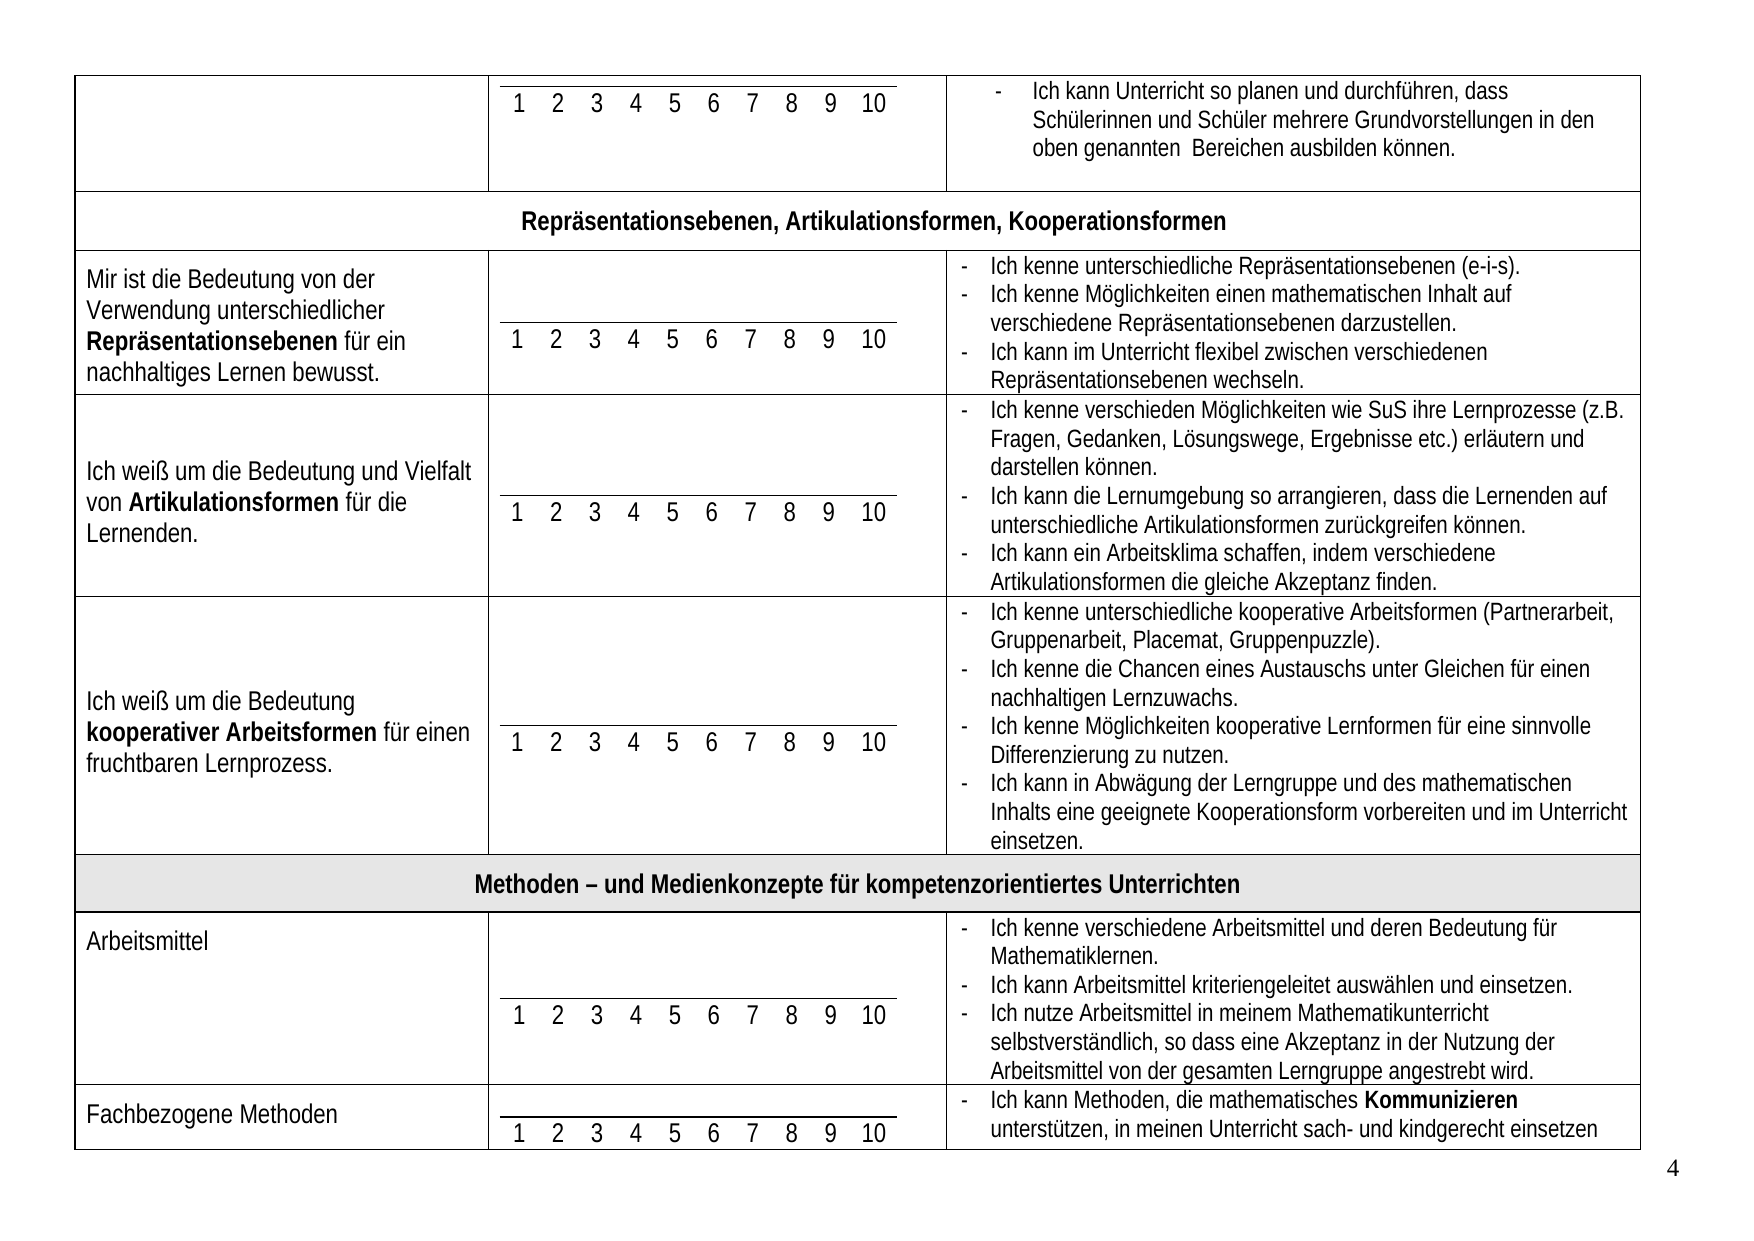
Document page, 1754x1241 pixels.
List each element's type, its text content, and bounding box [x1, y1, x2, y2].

table_cell Repräsentationsebenen, Artikulationsformen, Kooperationsformen [76, 192, 1640, 250]
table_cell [76, 1085, 488, 1148]
table_cell Ich kenne verschieden Möglichkeiten wie SuS ihre Lernprozesse (z.B. Fragen, Gedanken, Lösungswege, Ergebnisse etc.) erläutern und darstellen können. Ich kann die Lernumgebung so arrangieren, dass die Lernenden auf unterschiedliche Artikulationsformen zurückgreifen können. Ich kann ein Arbeitsklima schaffen, indem verschiedene Artikulationsformen die gleiche Akzeptanz finden. [947, 395, 1640, 596]
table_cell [947, 1085, 1640, 1148]
table_cell [489, 1085, 946, 1148]
table_cell [489, 597, 946, 854]
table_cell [947, 76, 1640, 191]
table_cell Methoden – und Medienkonzepte für kompetenzorientiertes Unterrichten [76, 855, 1640, 911]
table_cell [489, 76, 946, 191]
table_cell Ich kenne unterschiedliche kooperative Arbeitsformen (Partnerarbeit, Gruppenarbeit, Placemat, Gruppenpuzzle). Ich kenne die Chancen eines Austauschs unter Gleichen für einen nachhaltigen Lernzuwachs. Ich kenne Möglichkeiten kooperative Lernformen für eine sinnvolle Differenzierung zu nutzen. Ich kann in Abwägung der Lerngruppe und des mathematischen Inhalts eine geeignete Kooperationsform vorbereiten und im Unterricht einsetzen. [947, 597, 1640, 854]
table_cell [76, 76, 488, 191]
table_cell Ich weiß um die Bedeutung kooperativer Arbeitsformen für einen fruchtbaren Lernprozess. [76, 597, 488, 854]
table_cell Ich kenne verschiedene Arbeitsmittel und deren Bedeutung für Mathematiklernen. Ich kann Arbeitsmittel kriteriengeleitet auswählen und einsetzen. Ich nutze Arbeitsmittel in meinem Mathematikunterricht selbstverständlich, so dass eine Akzeptanz in der Nutzung der Arbeitsmittel von der gesamten Lerngruppe angestrebt wird. [947, 913, 1640, 1084]
table_cell [489, 395, 946, 596]
table_cell Ich kenne unterschiedliche Repräsentationsebenen (e-i-s). Ich kenne Möglichkeiten einen mathematischen Inhalt auf verschiedene Repräsentationsebenen darzustellen. Ich kann im Unterricht flexibel zwischen verschiedenen Repräsentationsebenen wechseln. [947, 251, 1640, 394]
table_cell [489, 251, 946, 394]
table_cell [489, 913, 946, 1084]
table_cell Mir ist die Bedeutung von der Verwendung unterschiedlicher Repräsentationsebenen für ein nachhaltiges Lernen bewusst. [76, 251, 488, 394]
table_cell Arbeitsmittel [76, 913, 488, 1084]
table_cell Ich weiß um die Bedeutung und Vielfalt von Artikulationsformen für die Lernenden. [76, 395, 488, 596]
